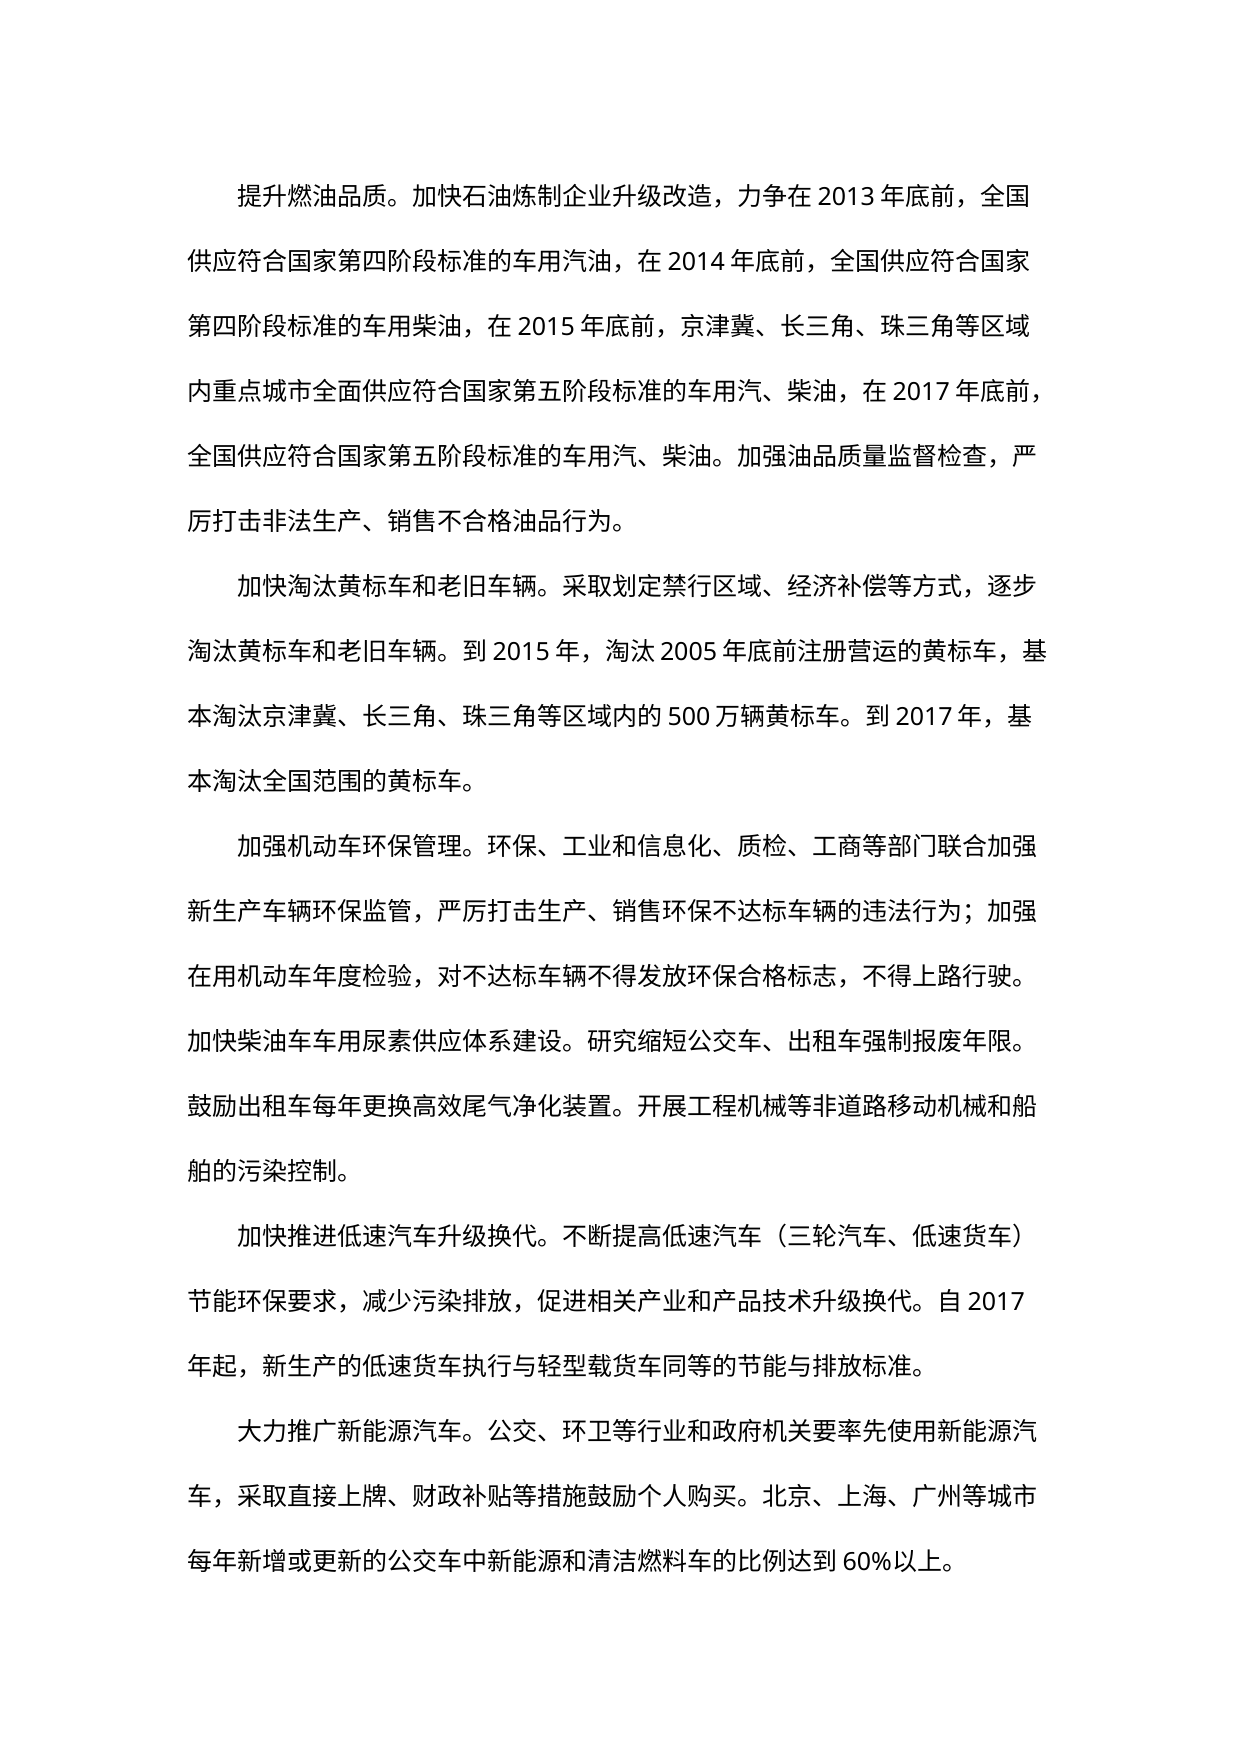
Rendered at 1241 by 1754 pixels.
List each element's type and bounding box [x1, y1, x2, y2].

text [187, 162, 1053, 1592]
